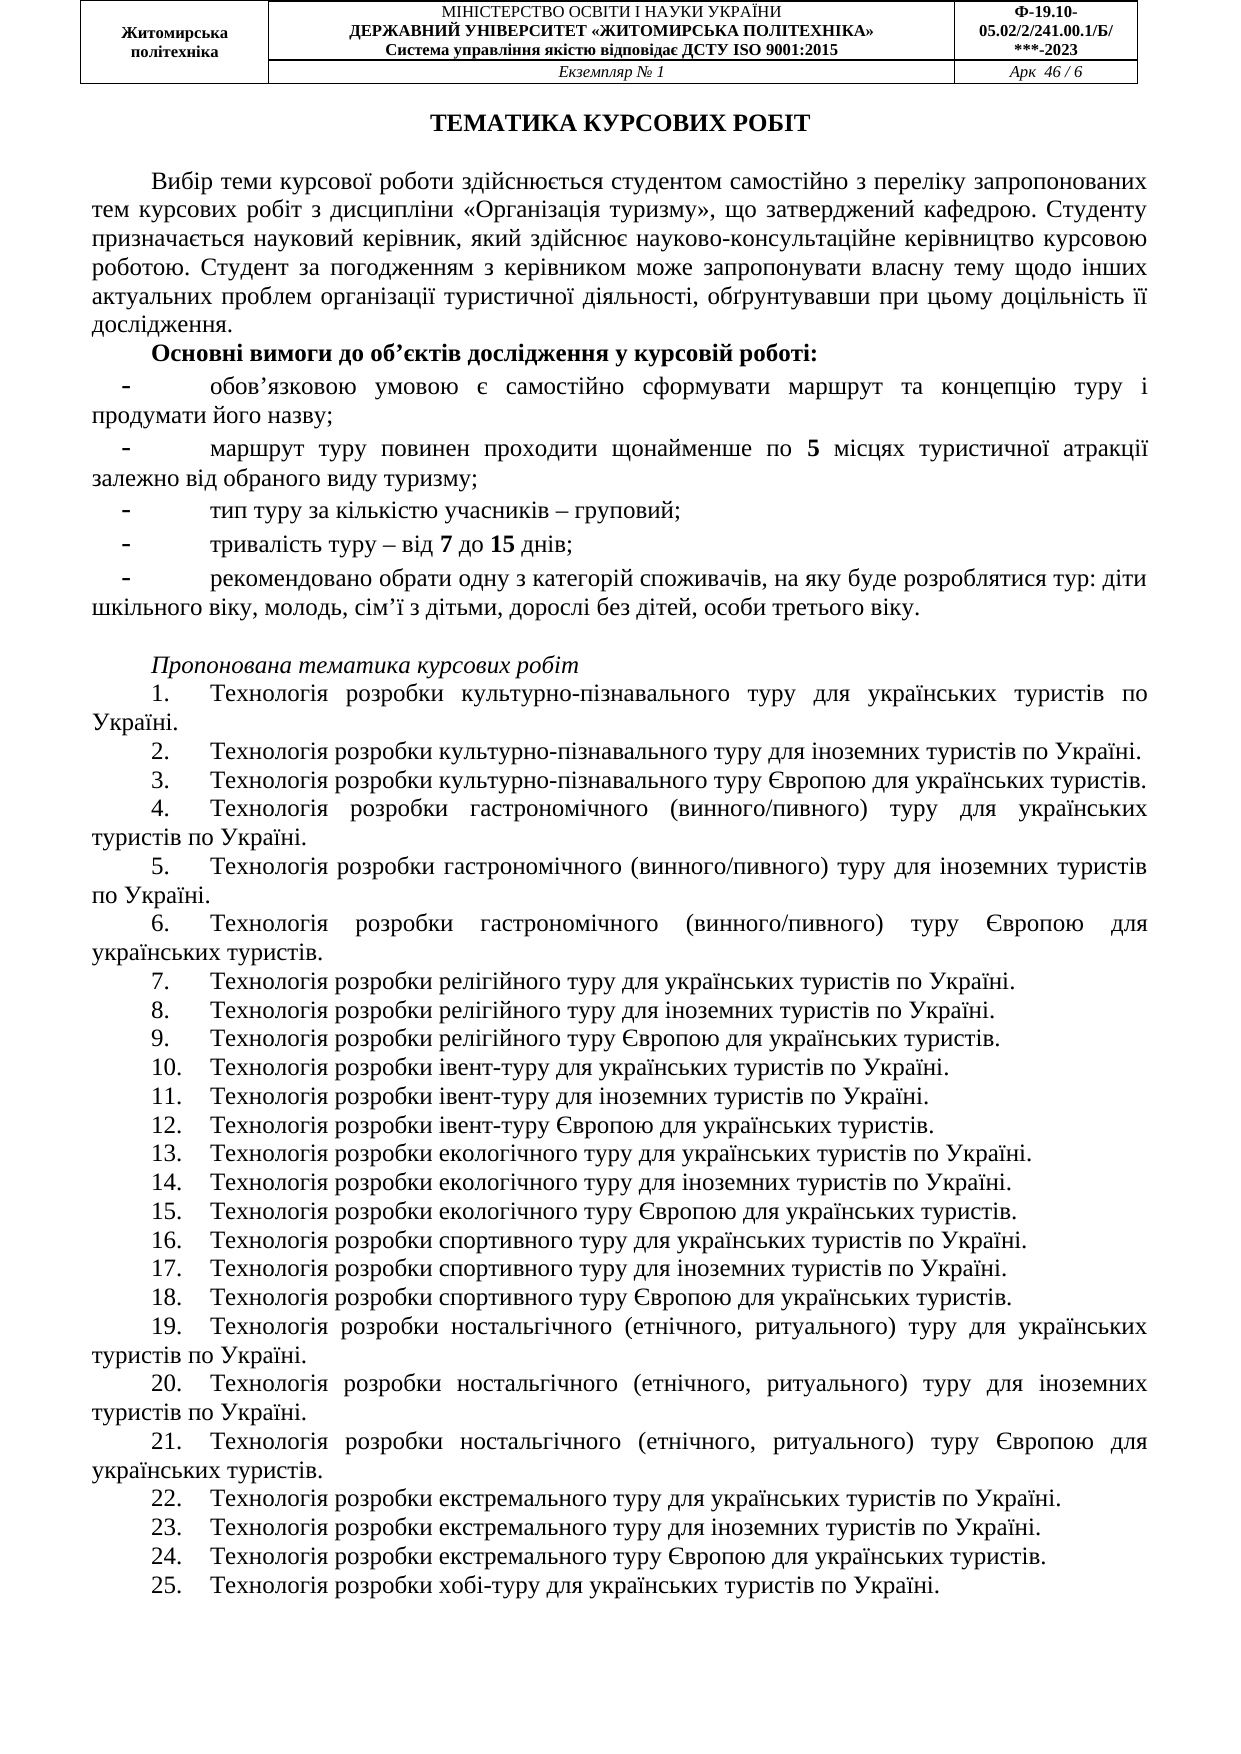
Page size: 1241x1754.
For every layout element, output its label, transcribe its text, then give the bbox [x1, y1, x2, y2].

list рекомендовано обрати одну з категорій споживачів, на яку буде розроблятися тур: діти шкільного віку, молодь, сім’ї з дітьми, дорослі без дітей, особи третього віку. [92, 559, 1148, 621]
list обов’язковою умовою є самостійно сформувати маршрут та концепцію туру і продумати його назву; [92, 367, 1148, 429]
list Технологія розробки спортивного туру для іноземних туристів по Україні. [92, 1253, 1148, 1282]
subtitle ТЕМАТИКА КУРСОВИХ РОБІТ [92, 108, 1148, 137]
list Технологія розробки ностальгічного (етнічного, ритуального) туру для іноземних туристів по Україні. [92, 1368, 1148, 1426]
list Технологія розробки екологічного туру Європою для українських туристів. [92, 1196, 1148, 1225]
list Технологія розробки івент-туру Європою для українських туристів. [92, 1110, 1148, 1138]
list Технологія розробки екологічного туру для іноземних туристів по Україні. [92, 1167, 1148, 1196]
text Пропонована тематика курсових робіт [92, 650, 1148, 678]
list Технологія розробки культурно-пізнавального туру Європою для українських туристів. [92, 765, 1148, 793]
list Технологія розробки спортивного туру Європою для українських туристів. [92, 1282, 1148, 1311]
list Технологія розробки івент-туру для іноземних туристів по Україні. [92, 1081, 1148, 1110]
list Технологія розробки ностальгічного (етнічного, ритуального) туру для українських туристів по Україні. [92, 1311, 1148, 1368]
list тип туру за кількістю учасників – груповий; [92, 492, 1148, 525]
list Технологія розробки релігійного туру для українських туристів по Україні. [92, 966, 1148, 995]
list маршрут туру повинен проходити щонайменше по 5 місцях туристичної атракції залежно від обраного виду туризму; [92, 429, 1148, 492]
list Технологія розробки ностальгічного (етнічного, ритуального) туру Європою для українських туристів. [92, 1426, 1148, 1483]
list Технологія розробки екстремального туру для українських туристів по Україні. [92, 1483, 1148, 1512]
list Технологія розробки івент-туру для українських туристів по Україні. [92, 1052, 1148, 1081]
list Технологія розробки гастрономічного (винного/пивного) туру для українських туристів по Україні. [92, 793, 1148, 851]
list тривалість туру – від 7 до 15 днів; [92, 525, 1148, 559]
text Основні вимоги до об’єктів дослідження у курсовій роботі: [92, 338, 1148, 367]
list Технологія розробки спортивного туру для українських туристів по Україні. [92, 1225, 1148, 1253]
list Технологія розробки культурно-пізнавального туру для іноземних туристів по Україні. [92, 736, 1148, 765]
list Технологія розробки релігійного туру Європою для українських туристів. [92, 1023, 1148, 1052]
list Технологія розробки релігійного туру для іноземних туристів по Україні. [92, 995, 1148, 1023]
list Технологія розробки хобі-туру для українських туристів по Україні. [92, 1570, 1148, 1598]
list Технологія розробки екстремального туру Європою для українських туристів. [92, 1541, 1148, 1570]
list Технологія розробки екологічного туру для українських туристів по Україні. [92, 1138, 1148, 1167]
list Технологія розробки гастрономічного (винного/пивного) туру Європою для українських туристів. [92, 908, 1148, 966]
list Технологія розробки екстремального туру для іноземних туристів по Україні. [92, 1512, 1148, 1541]
list Технологія розробки гастрономічного (винного/пивного) туру для іноземних туристів по Україні. [92, 851, 1148, 908]
text Вибір теми курсової роботи здійснюється студентом самостійно з переліку запропонованих тем курсових робіт з дисципліни «Організація туризму», що затверджений кафедрою. Студенту призначається науковий керівник, який здійснює науково-консультаційне керівництво курсовою роботою. Студент за погодженням з керівником може запропонувати власну тему щодо інших актуальних проблем організації туристичної діяльності, обґрунтувавши при цьому доцільність її дослідження. [92, 166, 1148, 338]
list Технологія розробки культурно-пізнавального туру для українських туристів по Україні. [92, 678, 1148, 736]
